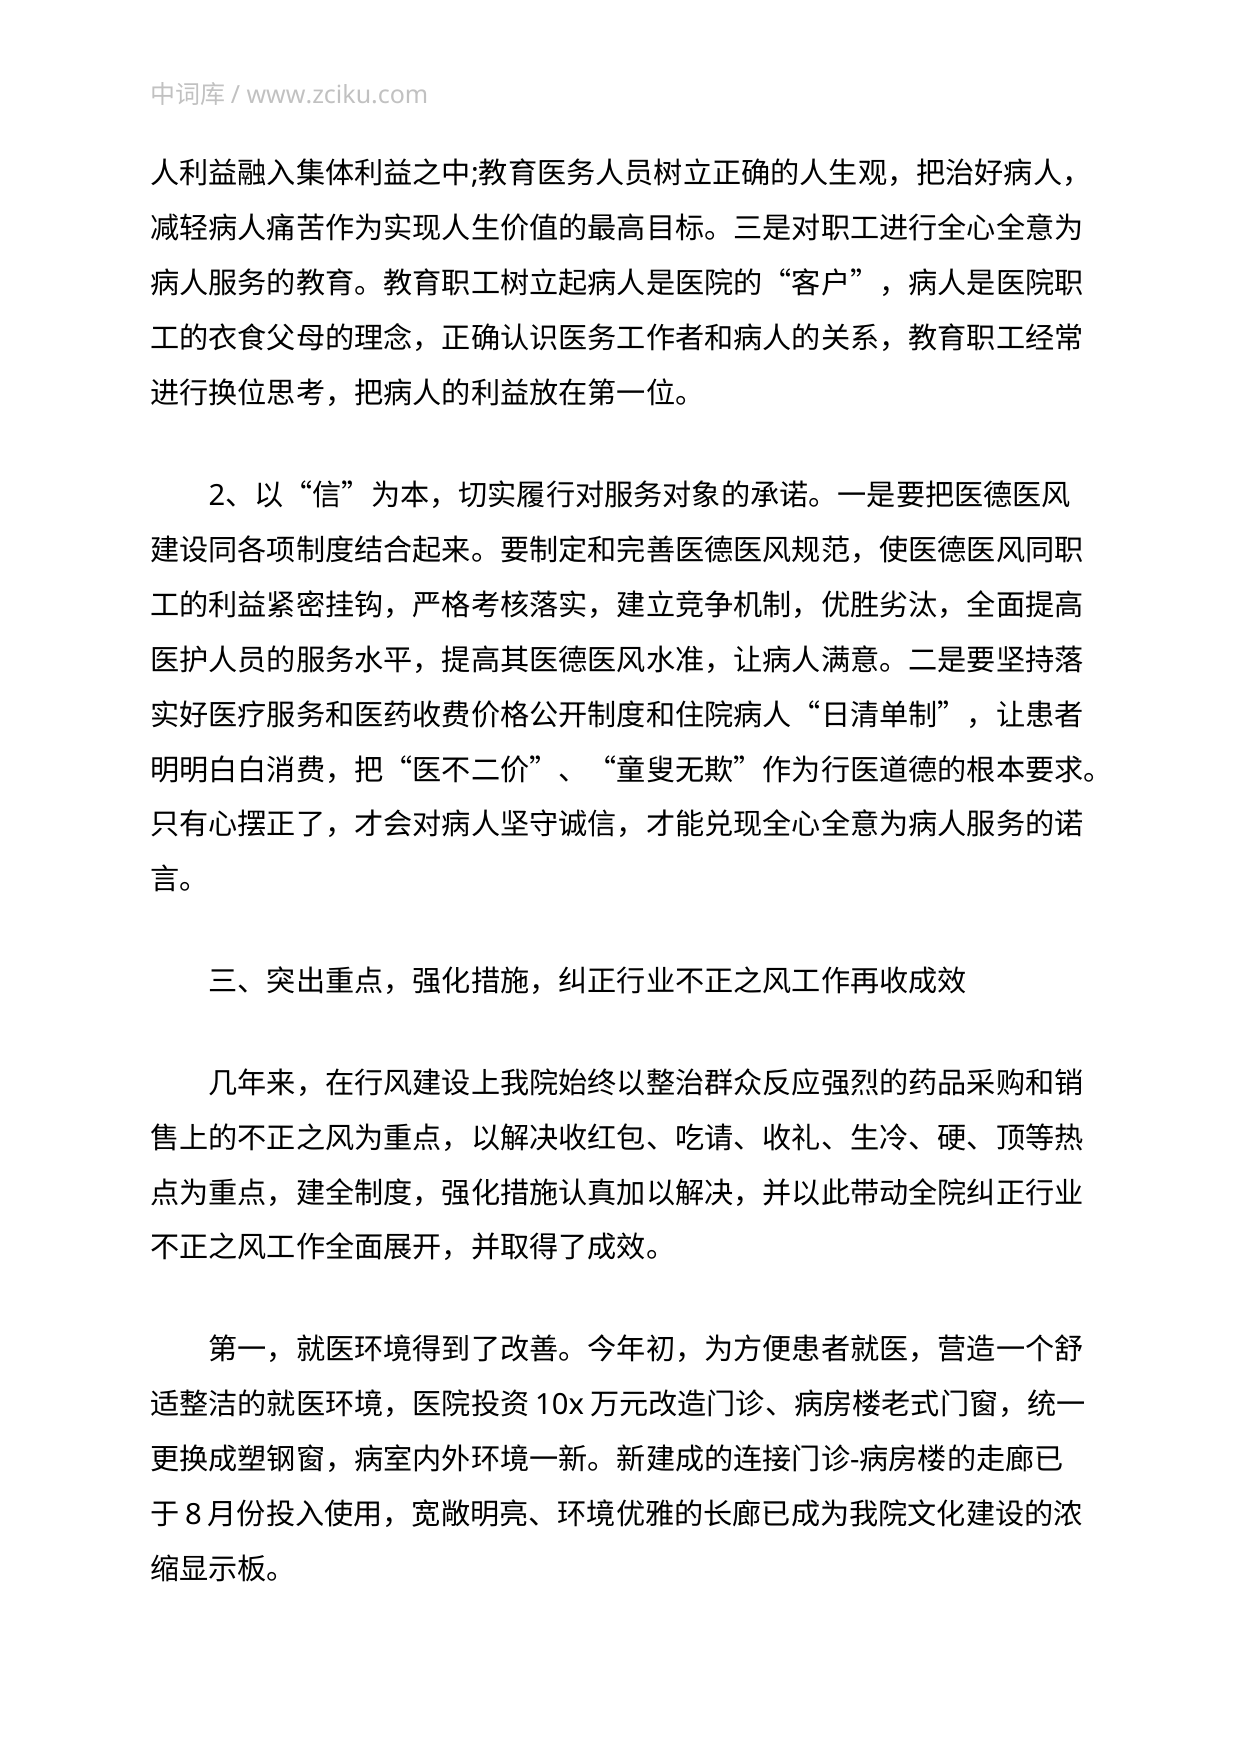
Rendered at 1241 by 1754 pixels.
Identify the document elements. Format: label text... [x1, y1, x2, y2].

text 三、突出重点，强化措施，纠正行业不正之风工作再收成效 [150, 958, 1090, 1000]
text 第一，就医环境得到了改善。今年初，为方便患者就医，营造一个舒适整洁的就医环境，医院投资10x万元改造门诊、病房楼老式门窗，统一更换成塑钢窗，病室内外环境一新。新建成的连接门诊-病房楼的走廊已于8月份投入使用，宽敞明亮、环境优雅的长廊已成为我院文化建设的浓缩显示板。 [150, 1326, 1090, 1588]
text 几年来，在行风建设上我院始终以整治群众反应强烈的药品采购和销售上的不正之风为重点，以解决收红包、吃请、收礼、生冷、硬、顶等热点为重点，建全制度，强化措施认真加以解决，并以此带动全院纠正行业不正之风工作全面展开，并取得了成效。 [150, 1059, 1090, 1266]
text 2、以“信”为本，切实履行对服务对象的承诺。一是要把医德医风建设同各项制度结合起来。要制定和完善医德医风规范，使医德医风同职工的利益紧密挂钩，严格考核落实，建立竞争机制，优胜劣汰，全面提高医护人员的服务水平，提高其医德医风水准，让病人满意。二是要坚持落实好医疗服务和医药收费价格公开制度和住院病人“日清单制”，让患者明明白白消费，把“医不二价”、“童叟无欺”作为行医道德的根本要求。只有心摆正了，才会对病人坚守诚信，才能兑现全心全意为病人服务的诺言。 [150, 471, 1090, 898]
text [150, 150, 1090, 412]
